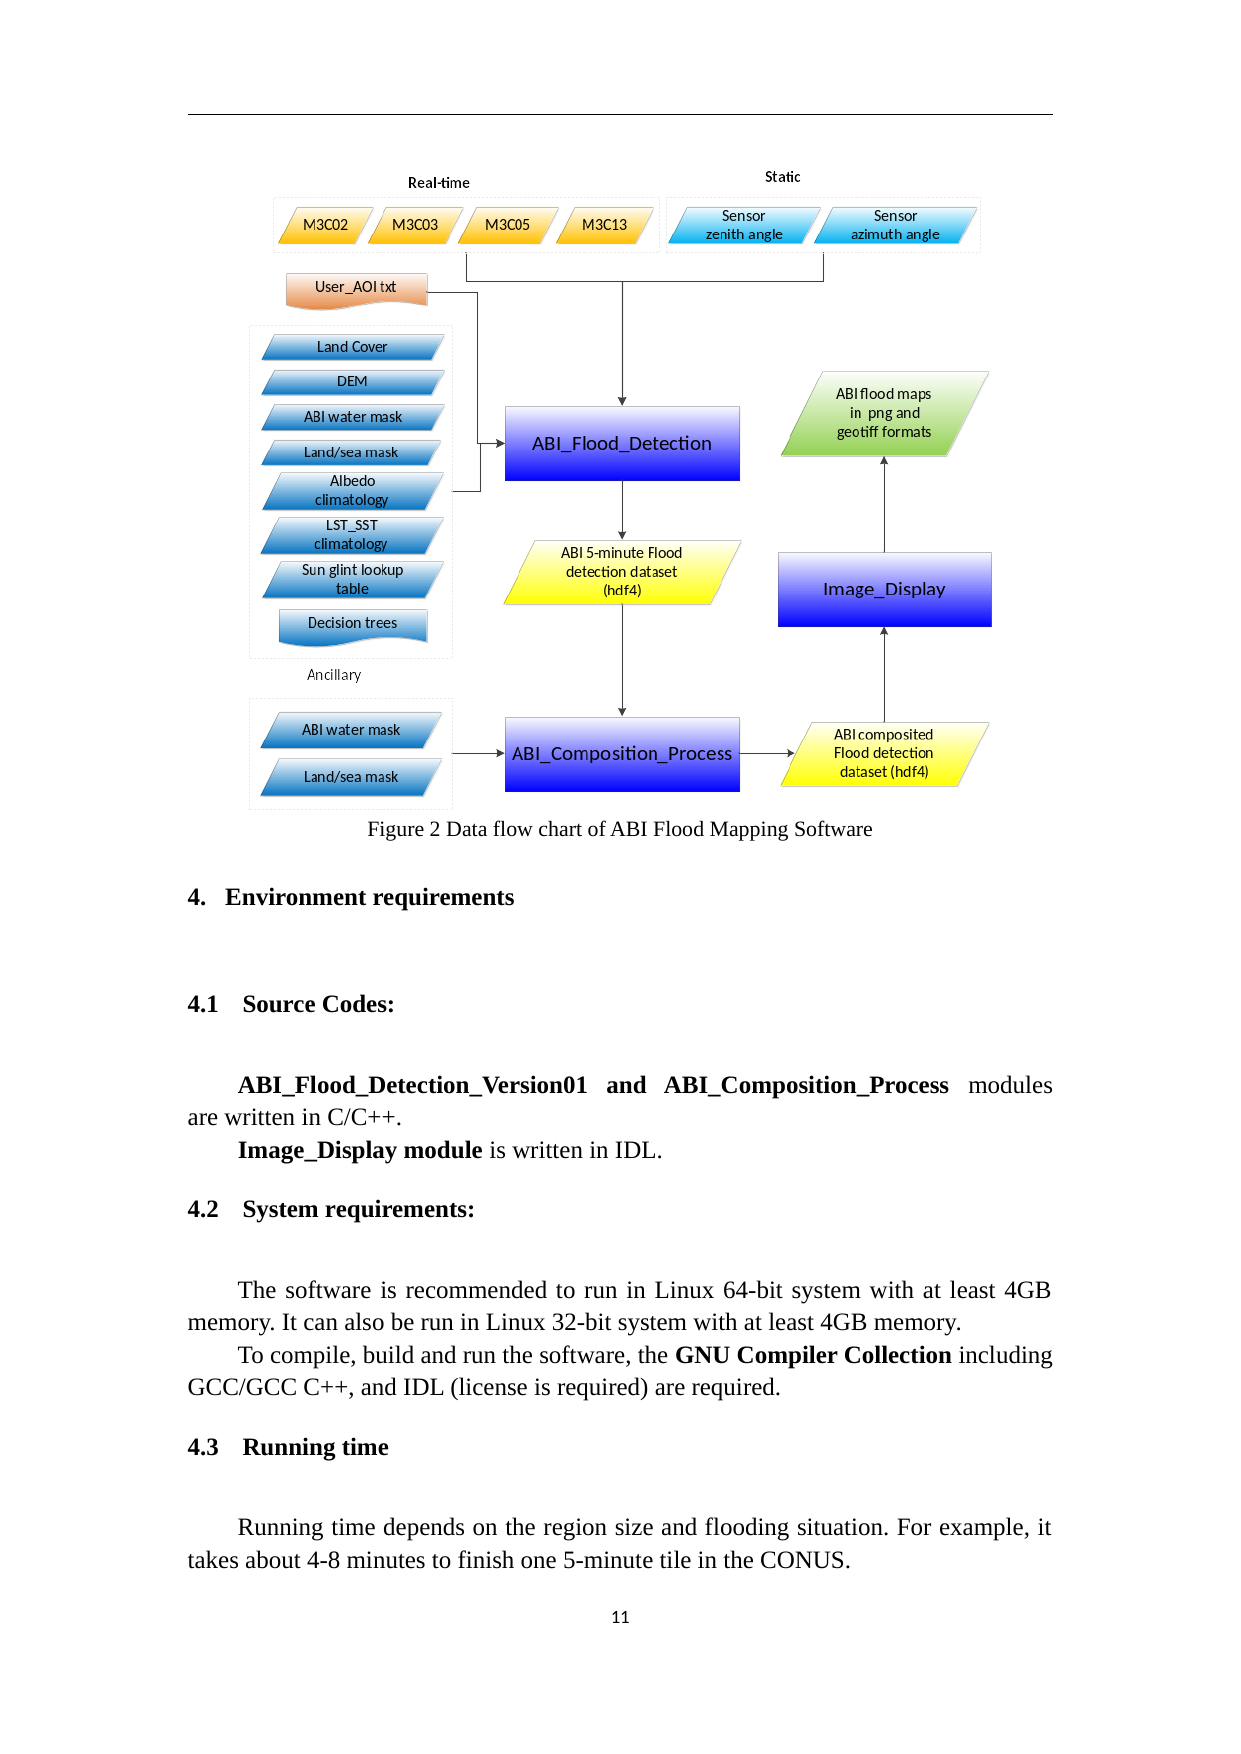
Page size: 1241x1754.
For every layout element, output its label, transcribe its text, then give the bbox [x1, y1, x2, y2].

list Image_Display module is written in IDL. [187, 1133, 1053, 1165]
list Figure 2 Data flow chart of ABI Flood Mapping Software [187, 812, 1053, 844]
subtitle Running time [187, 1430, 1053, 1462]
list Running time depends on the region size and flooding situation. For example, it takes about 4-8 minutes to finish one 5-minute tile in the CONUS. [187, 1511, 1053, 1576]
list ABI_Flood_Detection_Version01 and ABI_Composition_Process modules are written in C/C++. [187, 1068, 1053, 1133]
list To compile, build and run the software, the GNU Compiler Collection including GCC/GCC C++, and IDL (license is required) are required. [187, 1338, 1053, 1403]
subtitle Source Codes: [187, 987, 1053, 1020]
subtitle System requirements: [187, 1192, 1053, 1225]
subtitle Environment requirements [187, 880, 1053, 912]
list The software is recommended to run in Linux 64-bit system with at least 4GB memory. It can also be run in Linux 32-bit system with at least 4GB memory. [187, 1273, 1053, 1338]
